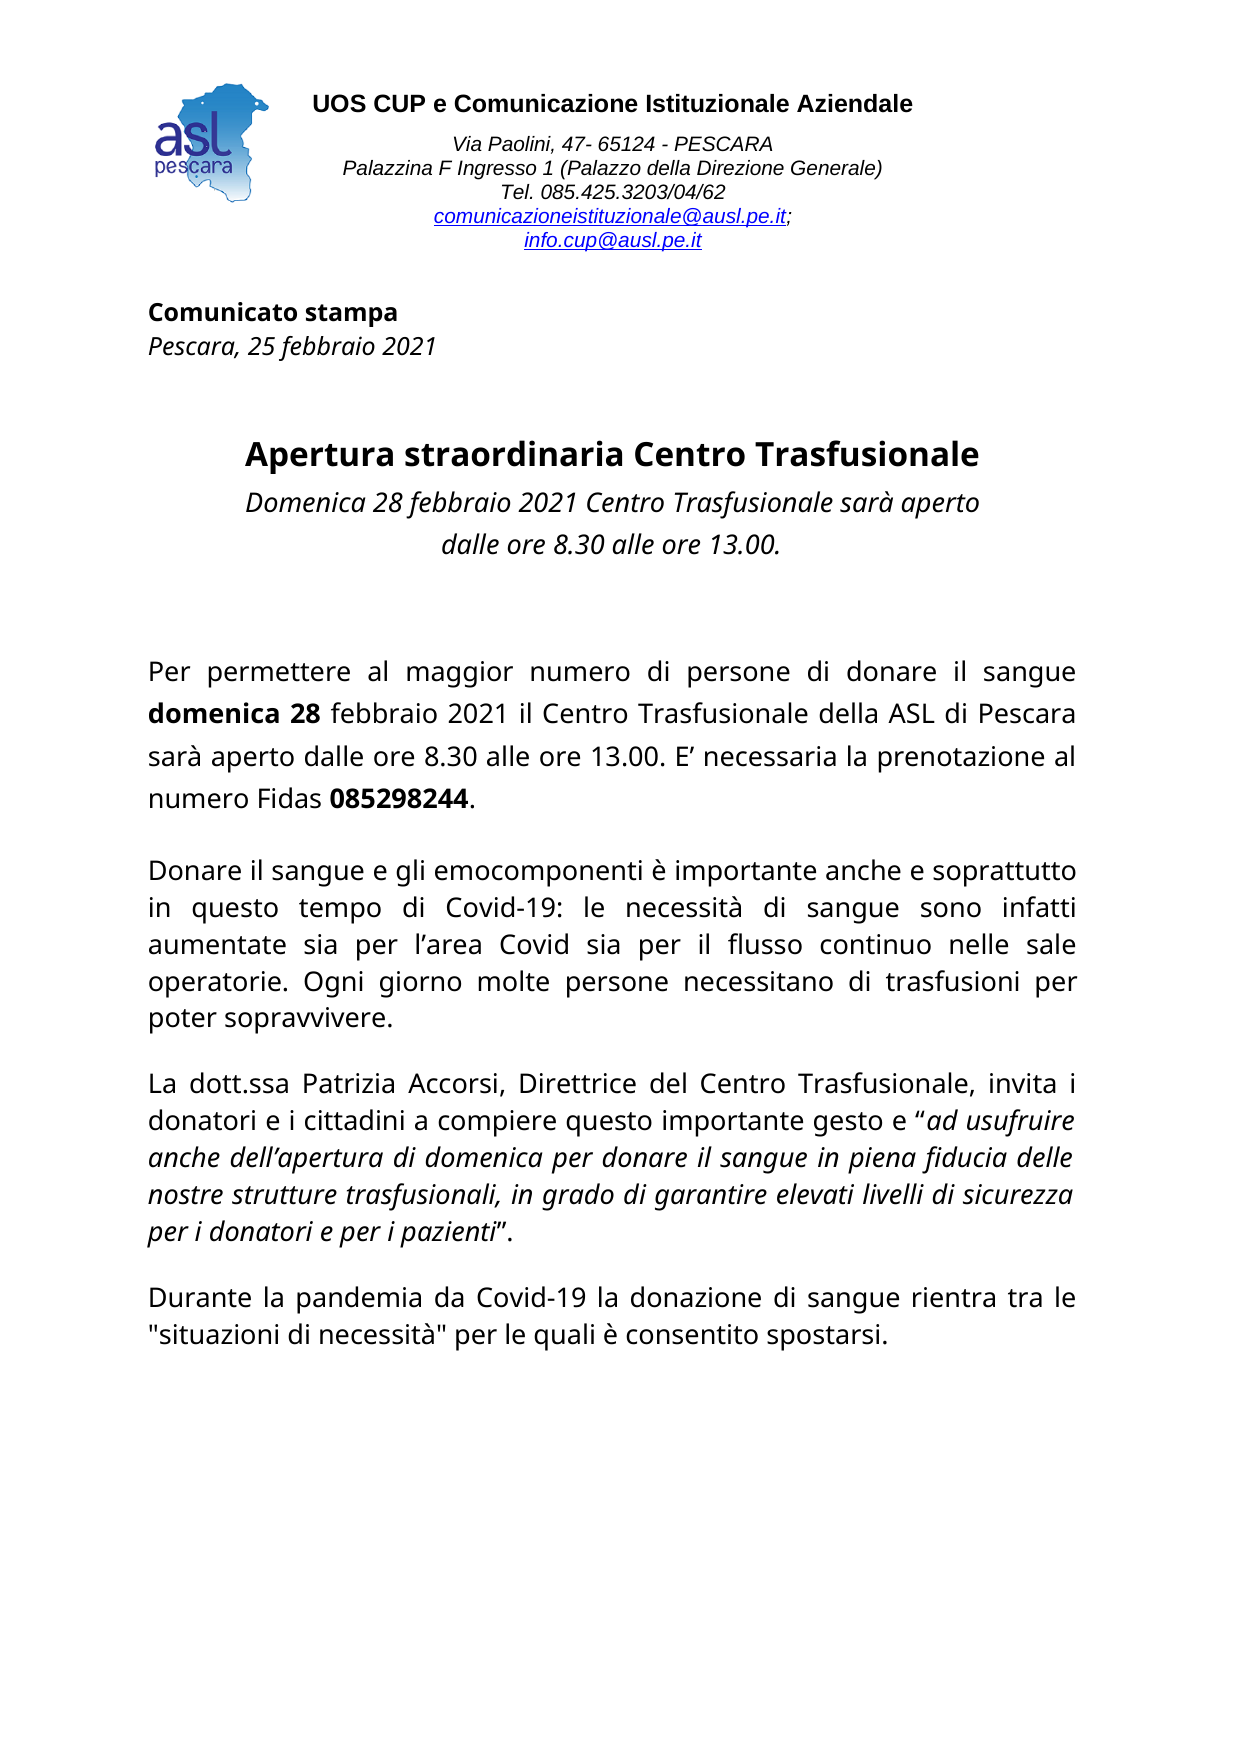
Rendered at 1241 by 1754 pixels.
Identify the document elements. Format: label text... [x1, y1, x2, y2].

text Per permettere al maggior numero di persone di donare il sangue domenica 28 febbraio 2021 il Centro Trasfusionale della ASL di Pescara sarà aperto dalle ore 8.30 alle ore 13.00. E’ necessaria la prenotazione al numero Fidas 085298244. [148, 653, 1078, 817]
text Pescara, 25 febbraio 2021 [148, 329, 1078, 363]
text Donare il sangue e gli emocomponenti è importante anche e soprattutto in questo tempo di Covid-19: le necessità di sangue sono infatti aumentate sia per l’area Covid sia per il flusso continuo nelle sale operatorie. Ogni giorno molte persone necessitano di trasfusioni per poter sopravvivere. [148, 851, 1078, 1036]
picture [147, 79, 275, 207]
text Apertura straordinaria Centro Trasfusionale [148, 431, 1078, 476]
text Comunicato stampa [148, 294, 1078, 329]
text La dott.ssa Patrizia Accorsi, Direttrice del Centro Trasfusionale, invita i donatori e i cittadini a compiere questo importante gesto e “ad usufruire anche dell’apertura di domenica per donare il sangue in piena fiducia delle nostre strutture trasfusionali, in grado di garantire elevati livelli di sicurezza per i donatori e per i pazienti”. [148, 1065, 1078, 1249]
text Domenica 28 febbraio 2021 Centro Trasfusionale sarà aperto [148, 483, 1078, 520]
text dalle ore 8.30 alle ore 13.00. [148, 525, 1078, 562]
text Durante la pandemia da Covid-19 la donazione di sangue rientra tra le "situazioni di necessità" per le quali è consentito spostarsi. [148, 1278, 1078, 1352]
